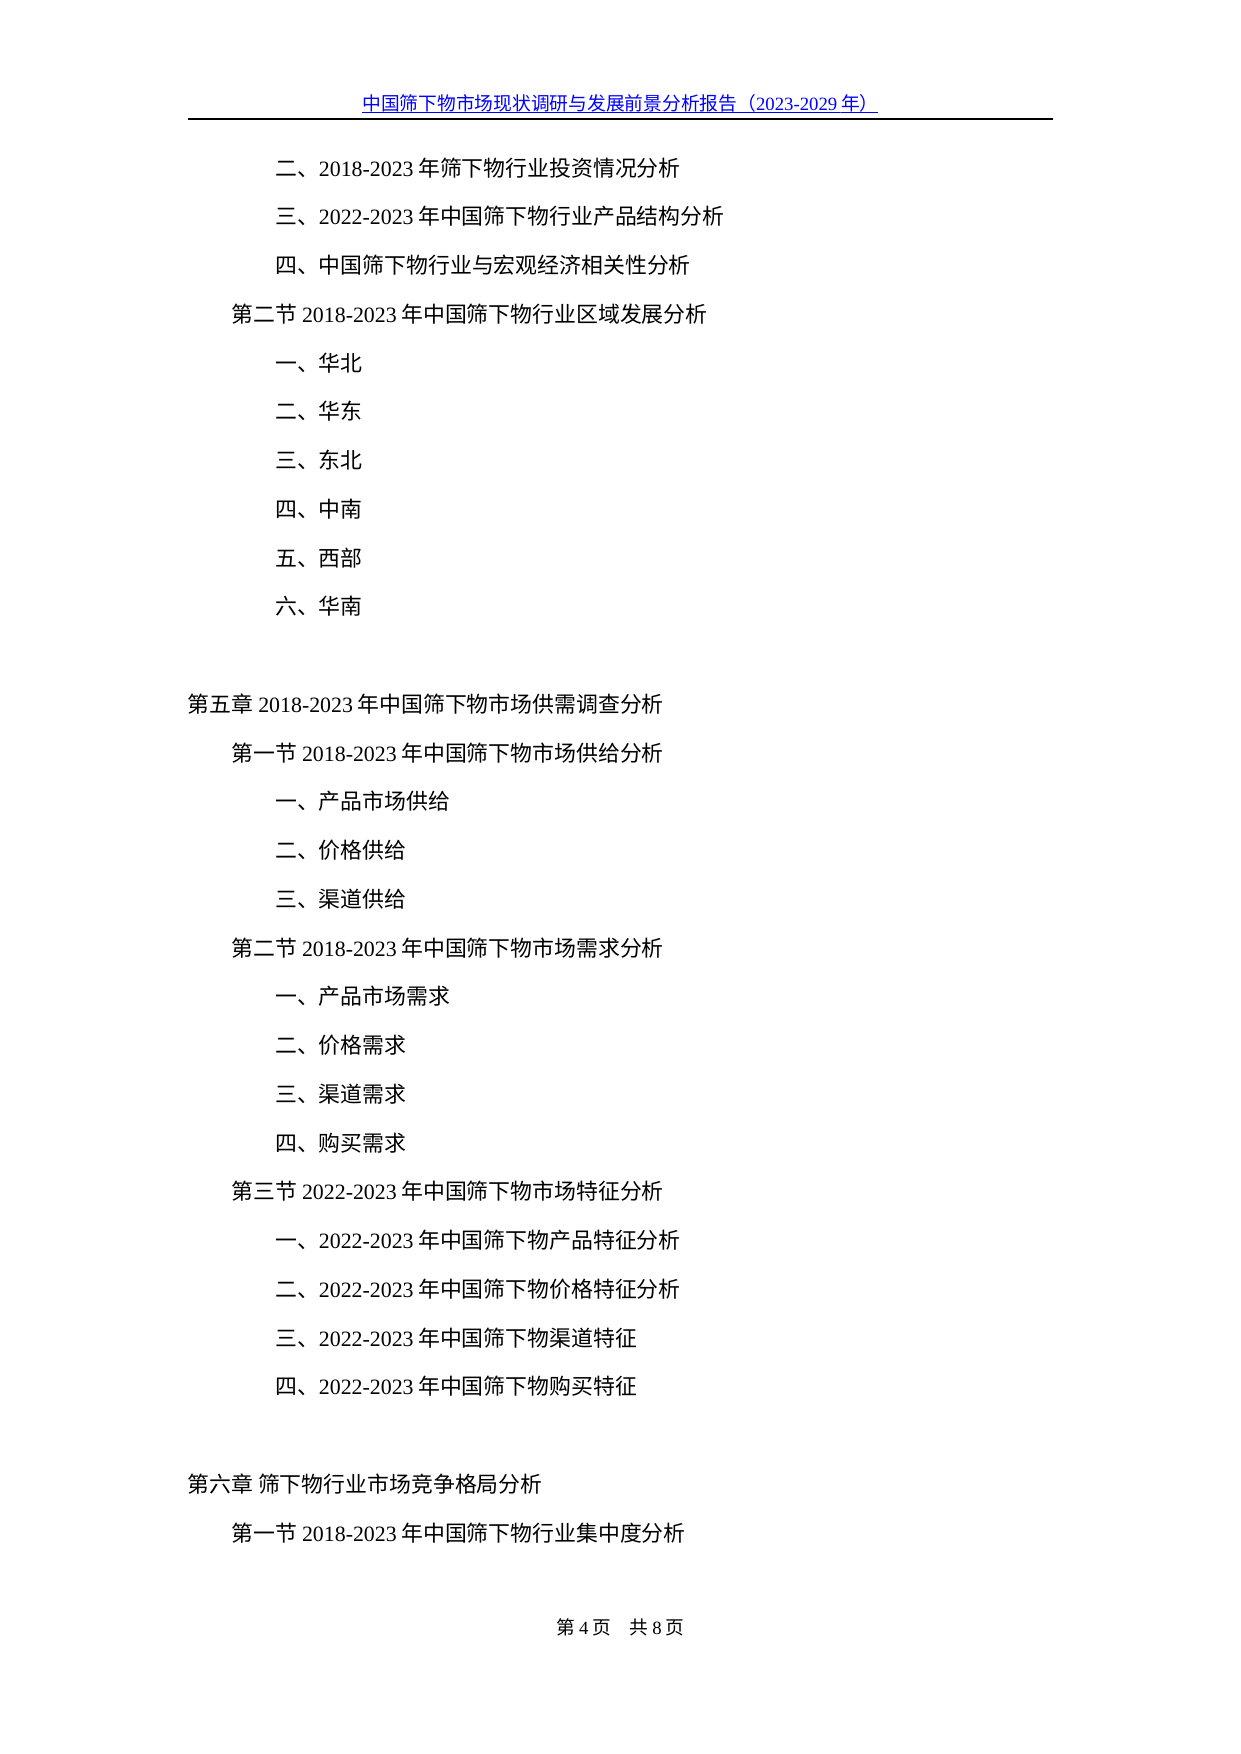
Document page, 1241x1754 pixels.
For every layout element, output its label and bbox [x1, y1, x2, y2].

text [187, 150, 1053, 1548]
